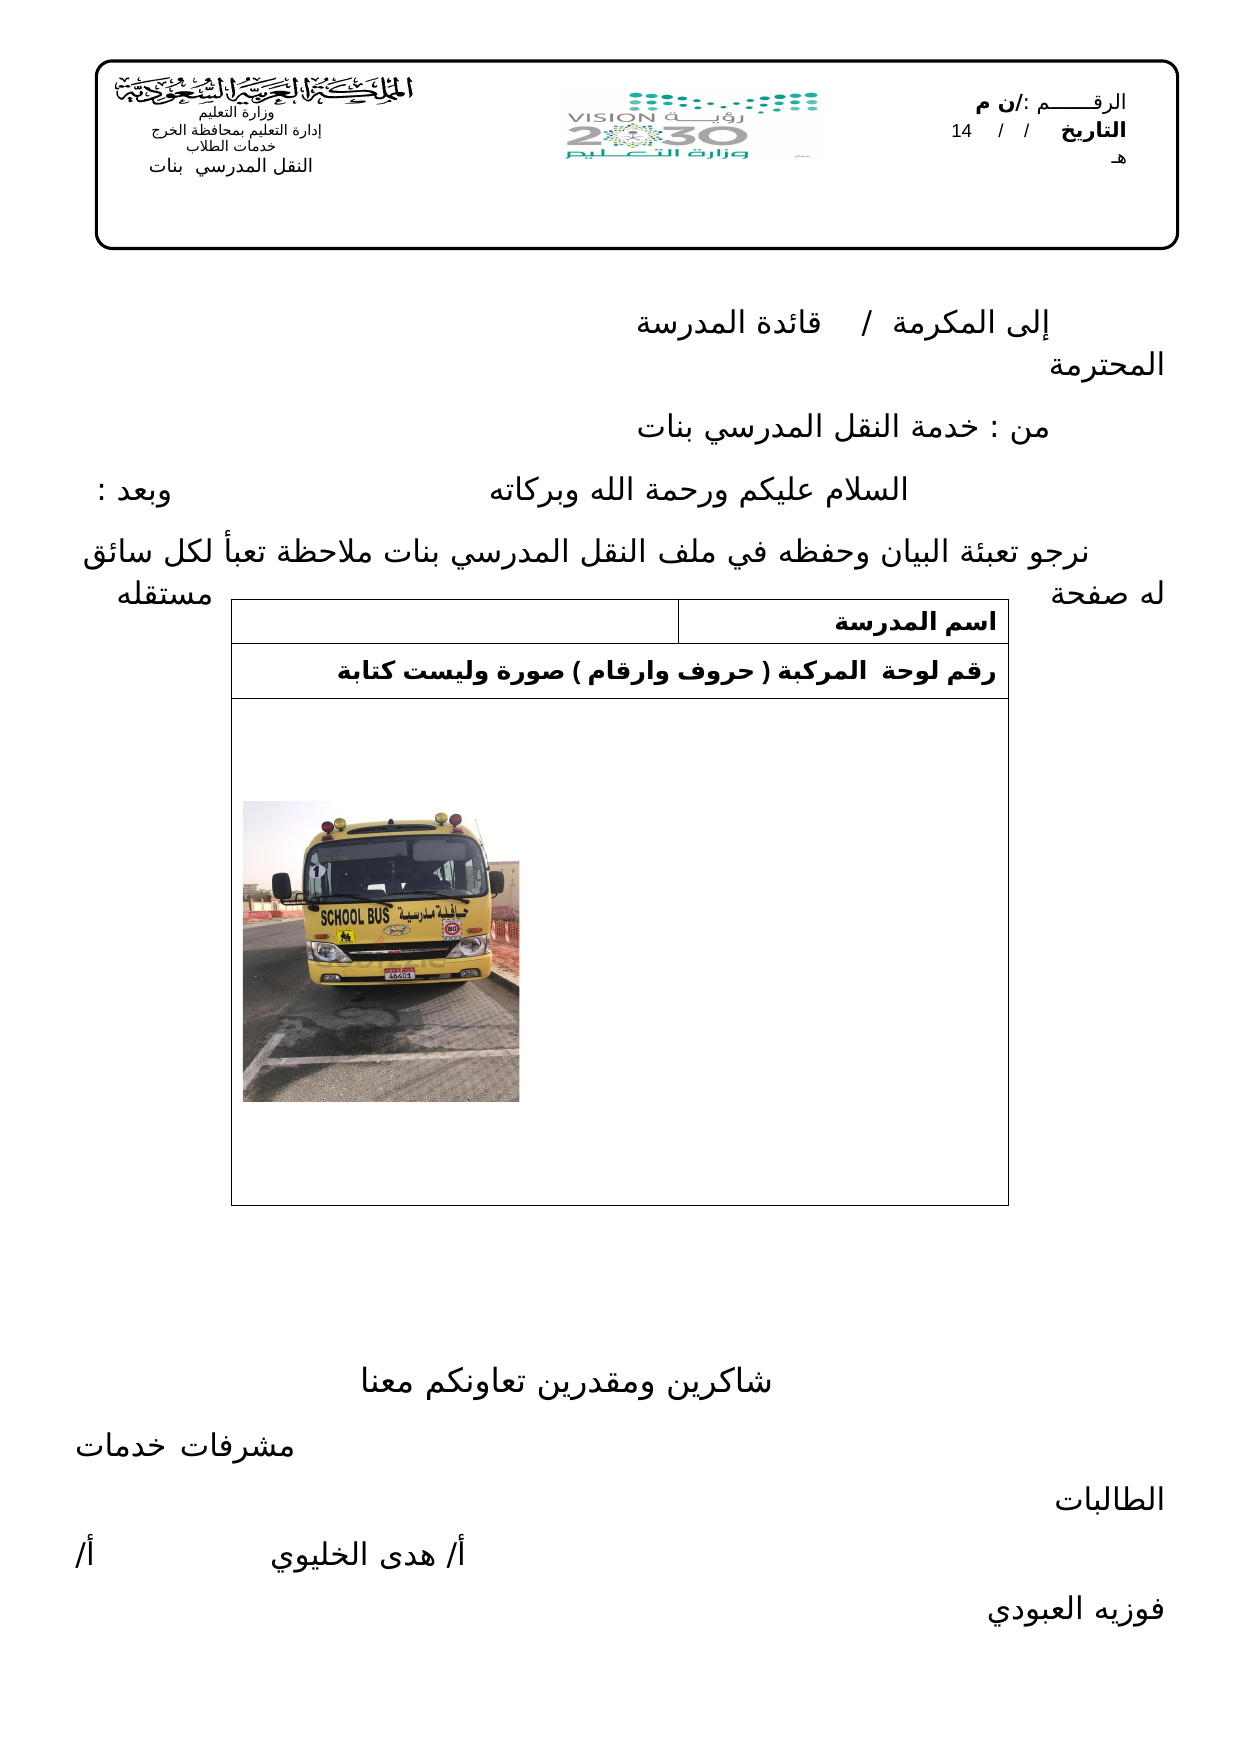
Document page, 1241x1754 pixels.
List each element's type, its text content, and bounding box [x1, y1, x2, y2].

picture [557, 90, 824, 161]
table_cell [232, 699, 1008, 1205]
picture [242, 801, 520, 1102]
text نرجو تعبئة البيان وحفظه في ملف النقل المدرسي بنات ملاحظة تعبأ لكل سائق له صفحة مستقله [75, 534, 1165, 612]
table_header [232, 600, 678, 642]
table_header اسم المدرسة [679, 600, 1008, 642]
text مشرفات خدمات الطالبات [75, 1427, 1165, 1518]
text أ/ هدى الخليوي أ/ فوزيه العبودي [75, 1536, 1165, 1627]
text شاكرين ومقدرين تعاونكم معنا [75, 1362, 1165, 1401]
table_cell رقم لوحة المركبة ( حروف وارقام ) صورة وليست كتابة [232, 644, 1008, 697]
text إلى المكرمة / قائدة المدرسة المحترمة [75, 304, 1165, 382]
text السلام عليكم ورحمة الله وبركاته وبعد : [75, 471, 1165, 507]
text من : خدمة النقل المدرسي بنات [75, 408, 1165, 445]
